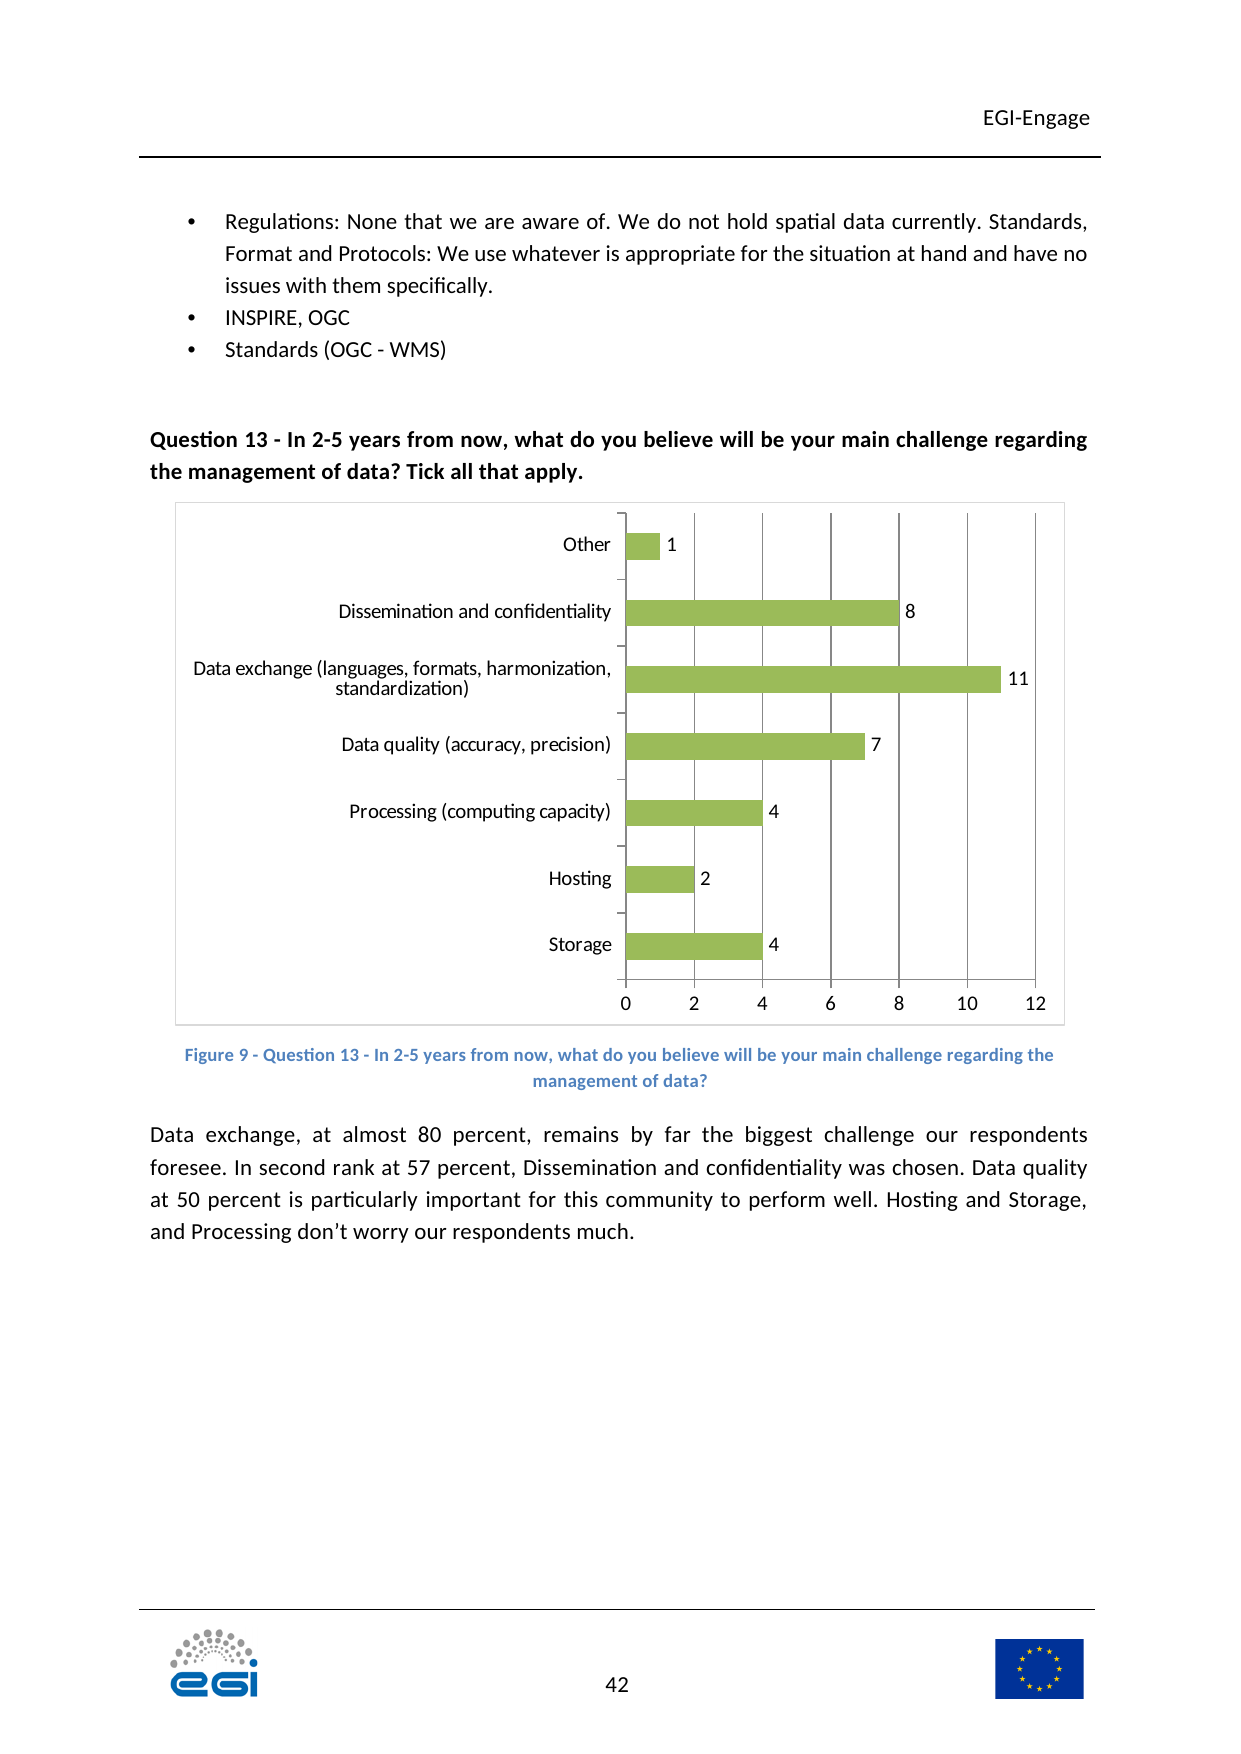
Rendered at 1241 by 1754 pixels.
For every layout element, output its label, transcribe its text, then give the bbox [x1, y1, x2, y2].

text Figure 9 - Question 13 - In 2-5 years from now, what do you believe will be your main challenge regarding the management of data? [150, 1043, 1090, 1092]
text Question 13 - In 2-5 years from now, what do you believe will be your main challenge regarding the management of data? Tick all that apply. [150, 425, 1090, 485]
list Standards (OGC - WMS) [187, 336, 1090, 363]
text Data exchange, at almost 80 percent, remains by far the biggest challenge our respondents foresee. In second rank at 57 percent, Dissemination and confidentiality was chosen. Data quality at 50 percent is particularly important for this community to perform well. Hosting and Storage, and Processing don’t worry our respondents much. [150, 1120, 1090, 1245]
list INSPIRE, OGC [187, 303, 1090, 331]
list Regulations: None that we are aware of. We do not hold spatial data currently. Standards, Format and Protocols: We use whatever is appropriate for the situation at hand and have no issues with them specifically. [187, 207, 1090, 299]
picture [150, 1627, 276, 1699]
picture [995, 1639, 1084, 1699]
